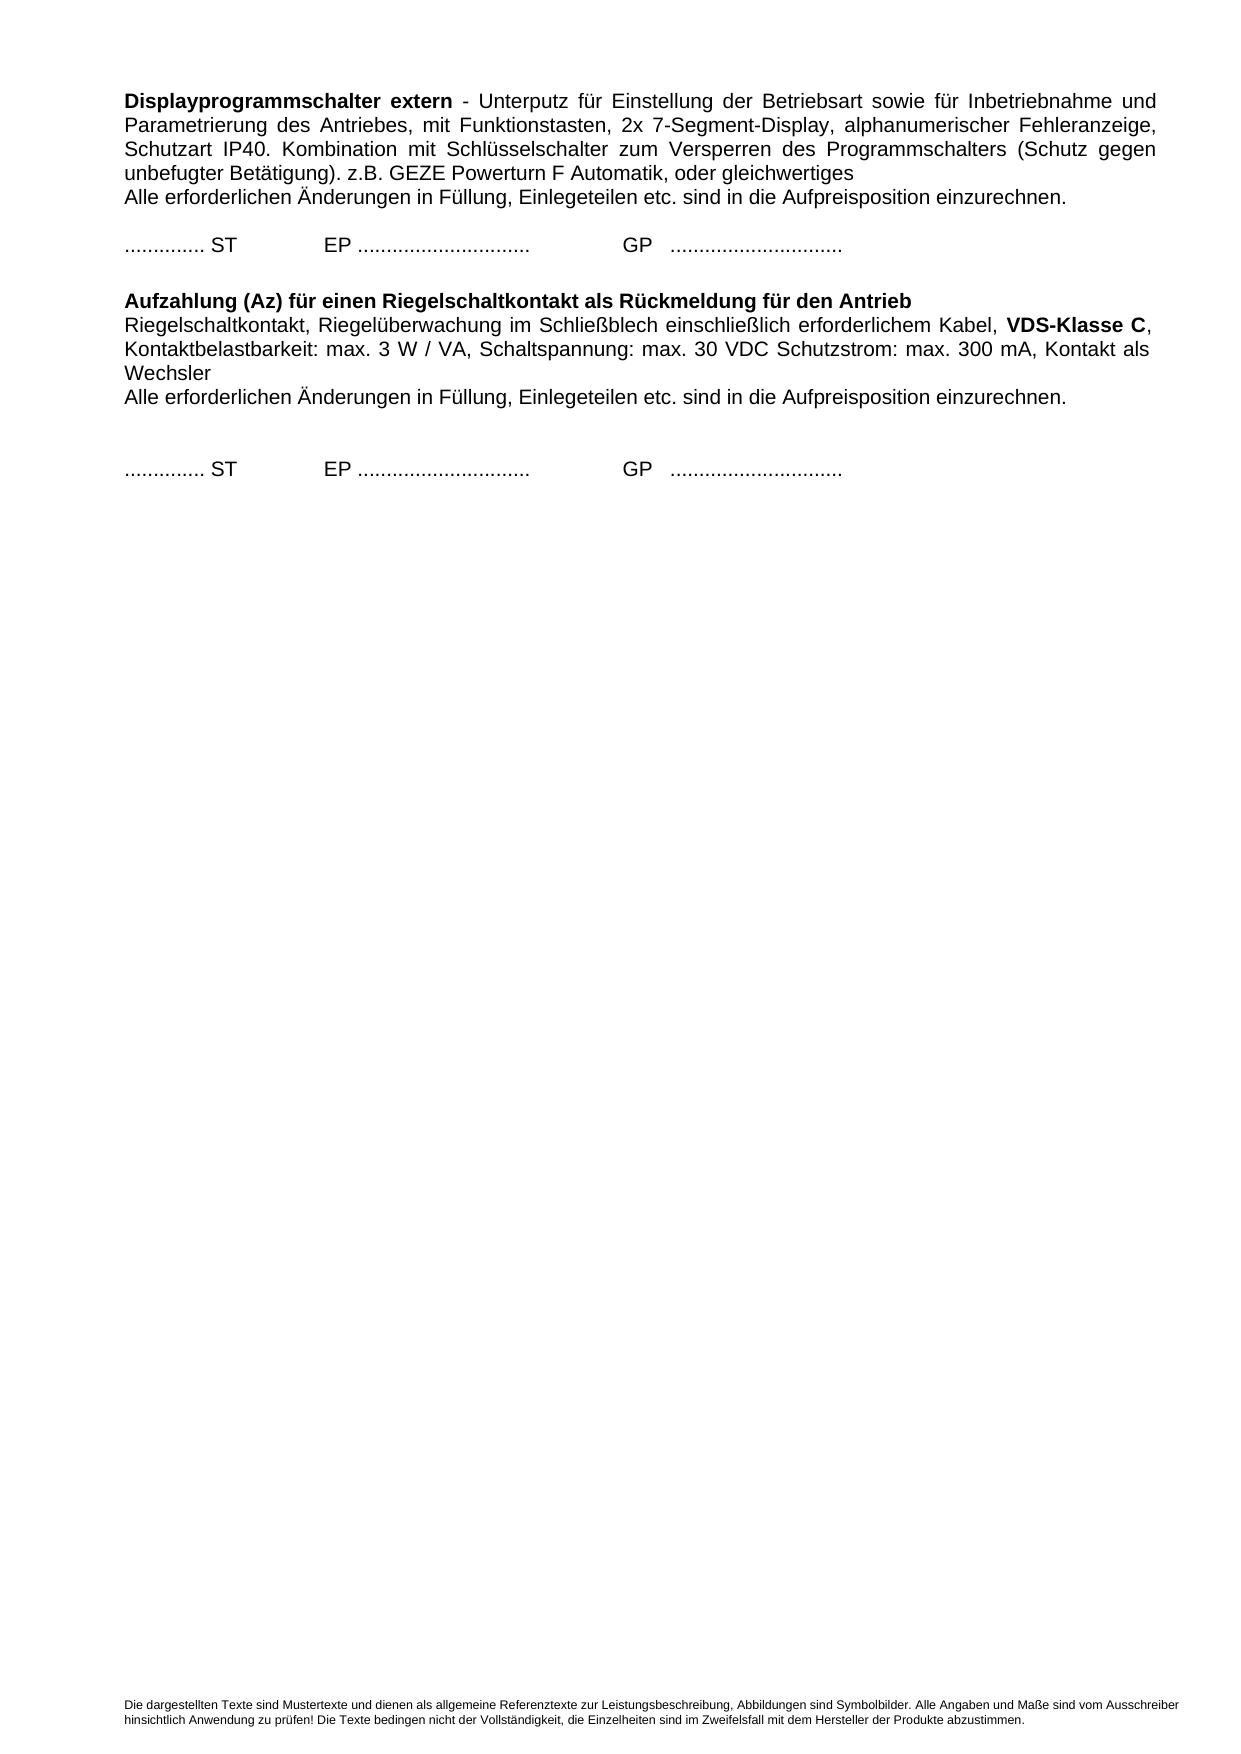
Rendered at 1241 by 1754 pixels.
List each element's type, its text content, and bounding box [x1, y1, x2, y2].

list Displayprogrammschalter extern - Unterputz für Einstellung der Betriebsart sowie für Inbetriebnahme und Parametrierung des Antriebes, mit Funktionstasten, 2x 7-Segment-Display, alphanumerischer Fehleranzeige, Schutzart IP40. Kombination mit Schlüsselschalter zum Versperren des Programmschalters (Schutz gegen unbefugter Betätigung). z.B. GEZE Powerturn F Automatik, oder gleichwertiges [124, 89, 1158, 184]
text .............. ST EP .............................. GP .............................. [124, 232, 1152, 256]
subtitle Aufzahlung (Az) für einen Riegelschaltkontakt als Rückmeldung für den Antrieb [124, 289, 1152, 313]
text Alle erforderlichen Änderungen in Füllung, Einlegeteilen etc. sind in die Aufpreisposition einzurechnen. [124, 384, 1152, 408]
text Riegelschaltkontakt, Riegelüberwachung im Schließblech einschließlich erforderlichem Kabel, VDS-Klasse C, Kontaktbelastbarkeit: max. 3 W / VA, Schaltspannung: max. 30 VDC Schutzstrom: max. 300 mA, Kontakt als Wechsler [124, 313, 1152, 384]
text .............. ST EP .............................. GP .............................. [124, 456, 1152, 480]
text Alle erforderlichen Änderungen in Füllung, Einlegeteilen etc. sind in die Aufpreisposition einzurechnen. [124, 184, 1152, 208]
